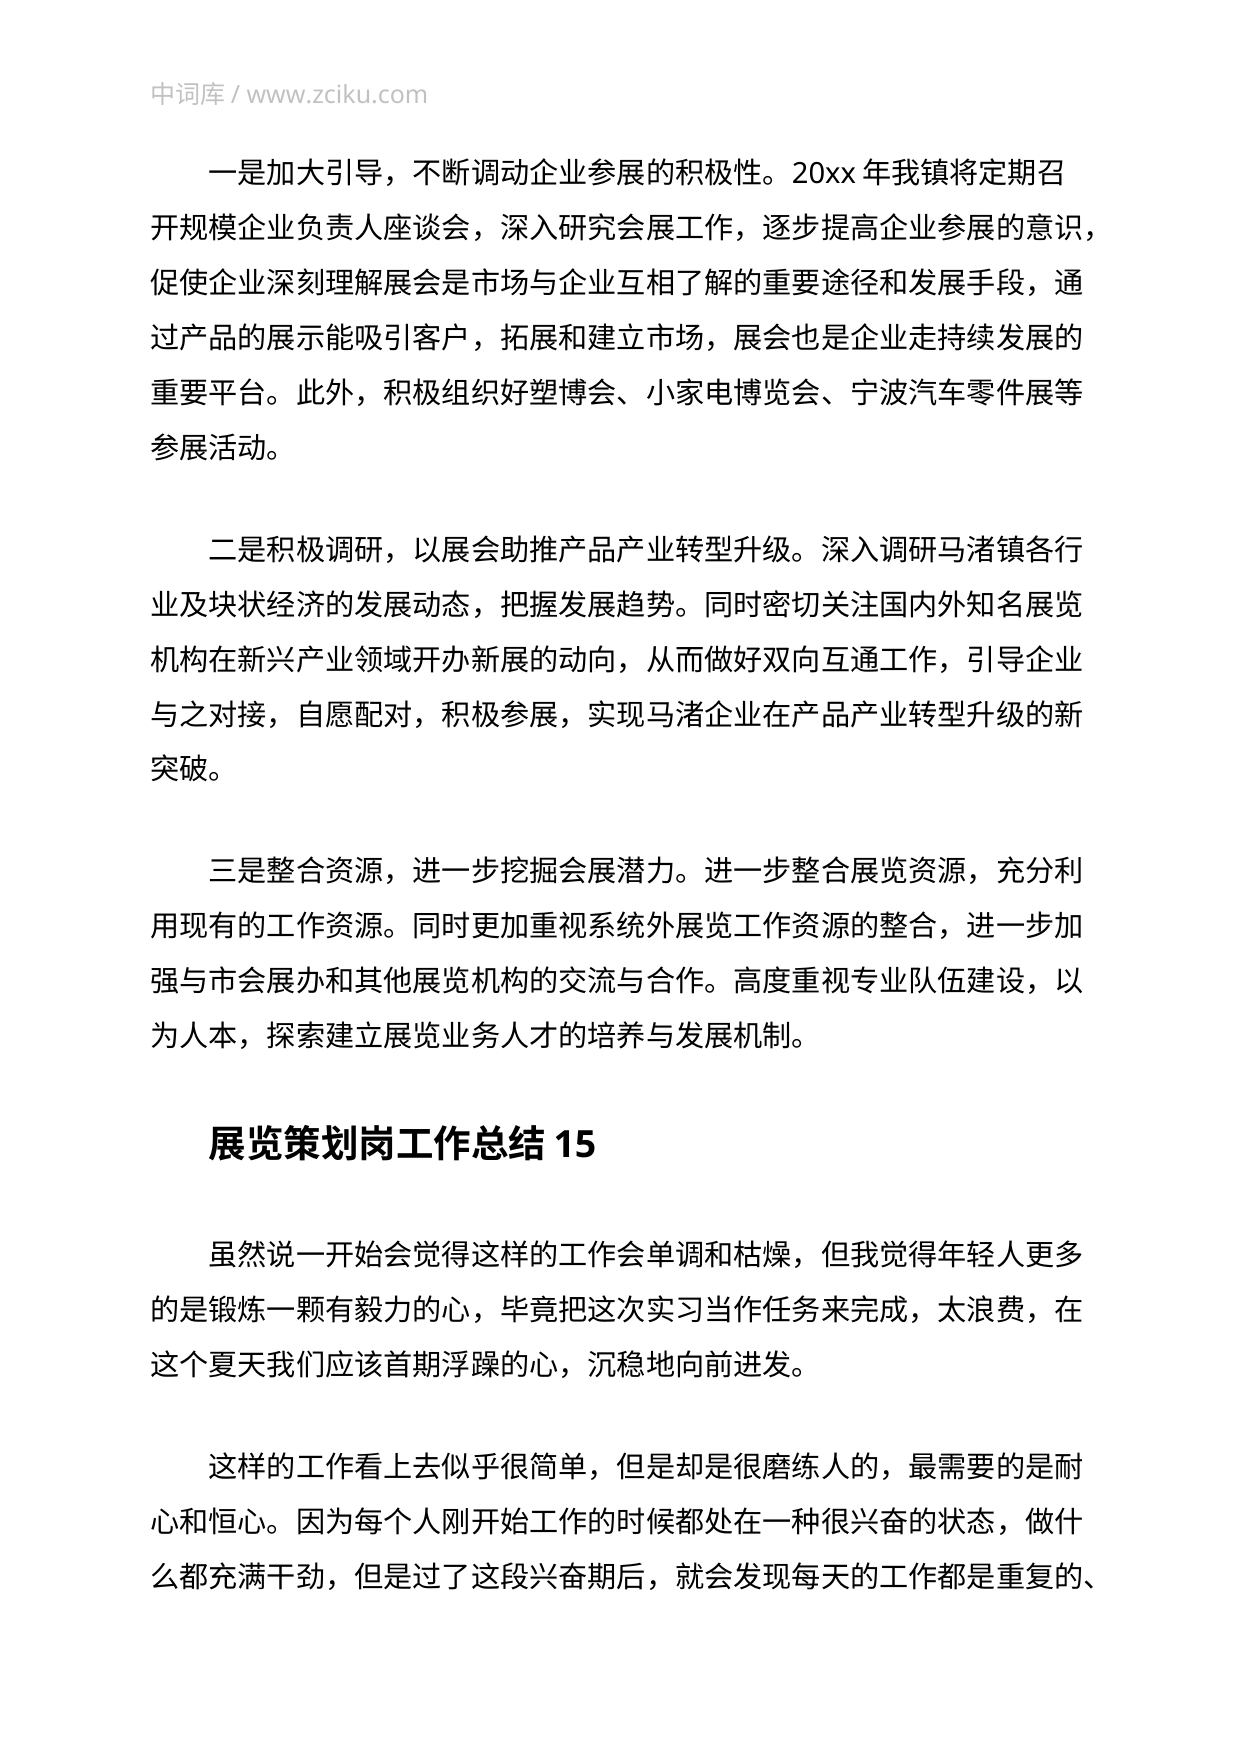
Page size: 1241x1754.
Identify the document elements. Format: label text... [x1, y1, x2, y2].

text 二是积极调研，以展会助推产品产业转型升级。深入调研马渚镇各行业及块状经济的发展动态，把握发展趋势。同时密切关注国内外知名展览机构在新兴产业领域开办新展的动向，从而做好双向互通工作，引导企业与之对接，自愿配对，积极参展，实现马渚企业在产品产业转型升级的新突破。 [150, 526, 1090, 788]
text 虽然说一开始会觉得这样的工作会单调和枯燥，但我觉得年轻人更多的是锻炼一颗有毅力的心，毕竟把这次实习当作任务来完成，太浪费，在这个夏天我们应该首期浮躁的心，沉稳地向前进发。 [150, 1232, 1090, 1384]
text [150, 1443, 1090, 1595]
text 一是加大引导，不断调动企业参展的积极性。20xx年我镇将定期召开规模企业负责人座谈会，深入研究会展工作，逐步提高企业参展的意识，促使企业深刻理解展会是市场与企业互相了解的重要途径和发展手段，通过产品的展示能吸引客户，拓展和建立市场，展会也是企业走持续发展的重要平台。此外，积极组织好塑博会、小家电博览会、宁波汽车零件展等参展活动。 [150, 150, 1090, 467]
text 三是整合资源，进一步挖掘会展潜力。进一步整合展览资源，充分利用现有的工作资源。同时更加重视系统外展览工作资源的整合，进一步加强与市会展办和其他展览机构的交流与合作。高度重视专业队伍建设，以为人本，探索建立展览业务人才的培养与发展机制。 [150, 848, 1090, 1055]
text 展览策划岗工作总结15 [150, 1114, 1090, 1169]
